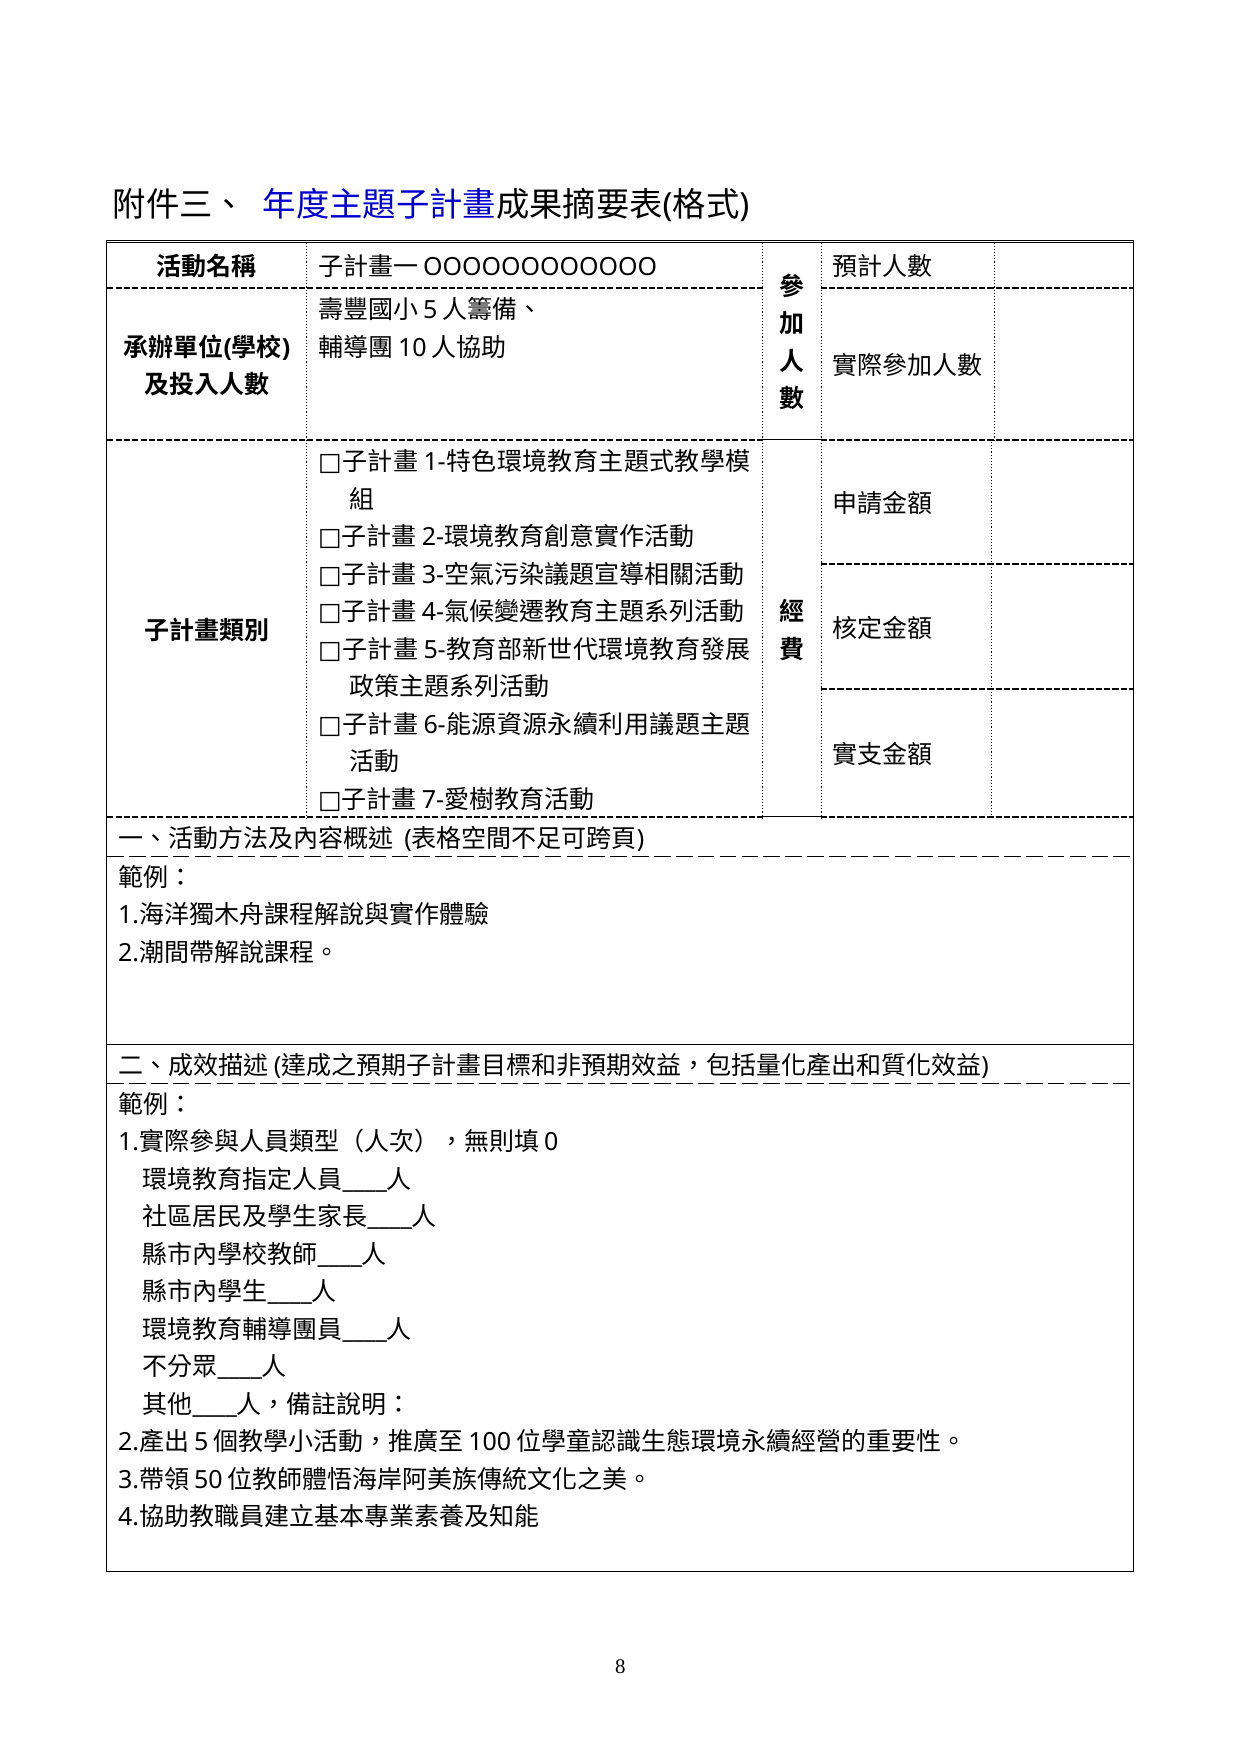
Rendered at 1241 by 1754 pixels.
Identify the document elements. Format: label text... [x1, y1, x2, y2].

table_cell [992, 563, 1133, 687]
table_cell 經費 [762, 440, 821, 816]
table_cell 申請金額 [821, 439, 992, 563]
table_cell 實支金額 [821, 688, 992, 816]
table_header 參 加 人 數 [762, 243, 821, 439]
table_cell 子計畫類別 [107, 439, 307, 816]
table_cell [992, 688, 1133, 816]
table_header 預計人數 [821, 243, 994, 287]
table_cell 一、活動方法及內容概述 (表格空間不足可跨頁) [107, 816, 1133, 856]
table_header 活動名稱 [107, 243, 307, 287]
table_cell 核定金額 [821, 563, 992, 687]
table_cell [992, 439, 1133, 563]
table_cell 二、成效描述 (達成之預期子計畫目標和非預期效益，包括量化產出和質化效益) [107, 1045, 1133, 1083]
text 附件三、 年度主題子計畫成果摘要表(格式) [112, 164, 1128, 239]
table_cell 實際參加人數 [821, 287, 994, 439]
table_cell 範例： 1.海洋獨木舟課程解說與實作體驗 2.潮間帶解說課程。 [107, 856, 1133, 1044]
table_header 子計畫一OOOOOOOOOOOO [307, 243, 762, 287]
table_cell □子計畫1-特色環境教育主題式教學模組 □子計畫2-環境教育創意實作活動 □子計畫3-空氣污染議題宣導相關活動 □子計畫4-氣候變遷教育主題系列活動 □子計畫5-教育部新世代環境教育發展政策主題系列活動 □子計畫6-能源資源永續利用議題主題活動 □子計畫7-愛樹教育活動 [307, 439, 762, 816]
table_cell 壽豐國小5人籌備、 輔導團10人協助 [307, 287, 762, 439]
table_cell [994, 287, 1133, 439]
table_cell 承辦單位(學校) 及投入人數 [107, 287, 307, 439]
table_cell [107, 1083, 1133, 1571]
table_header [994, 243, 1133, 287]
